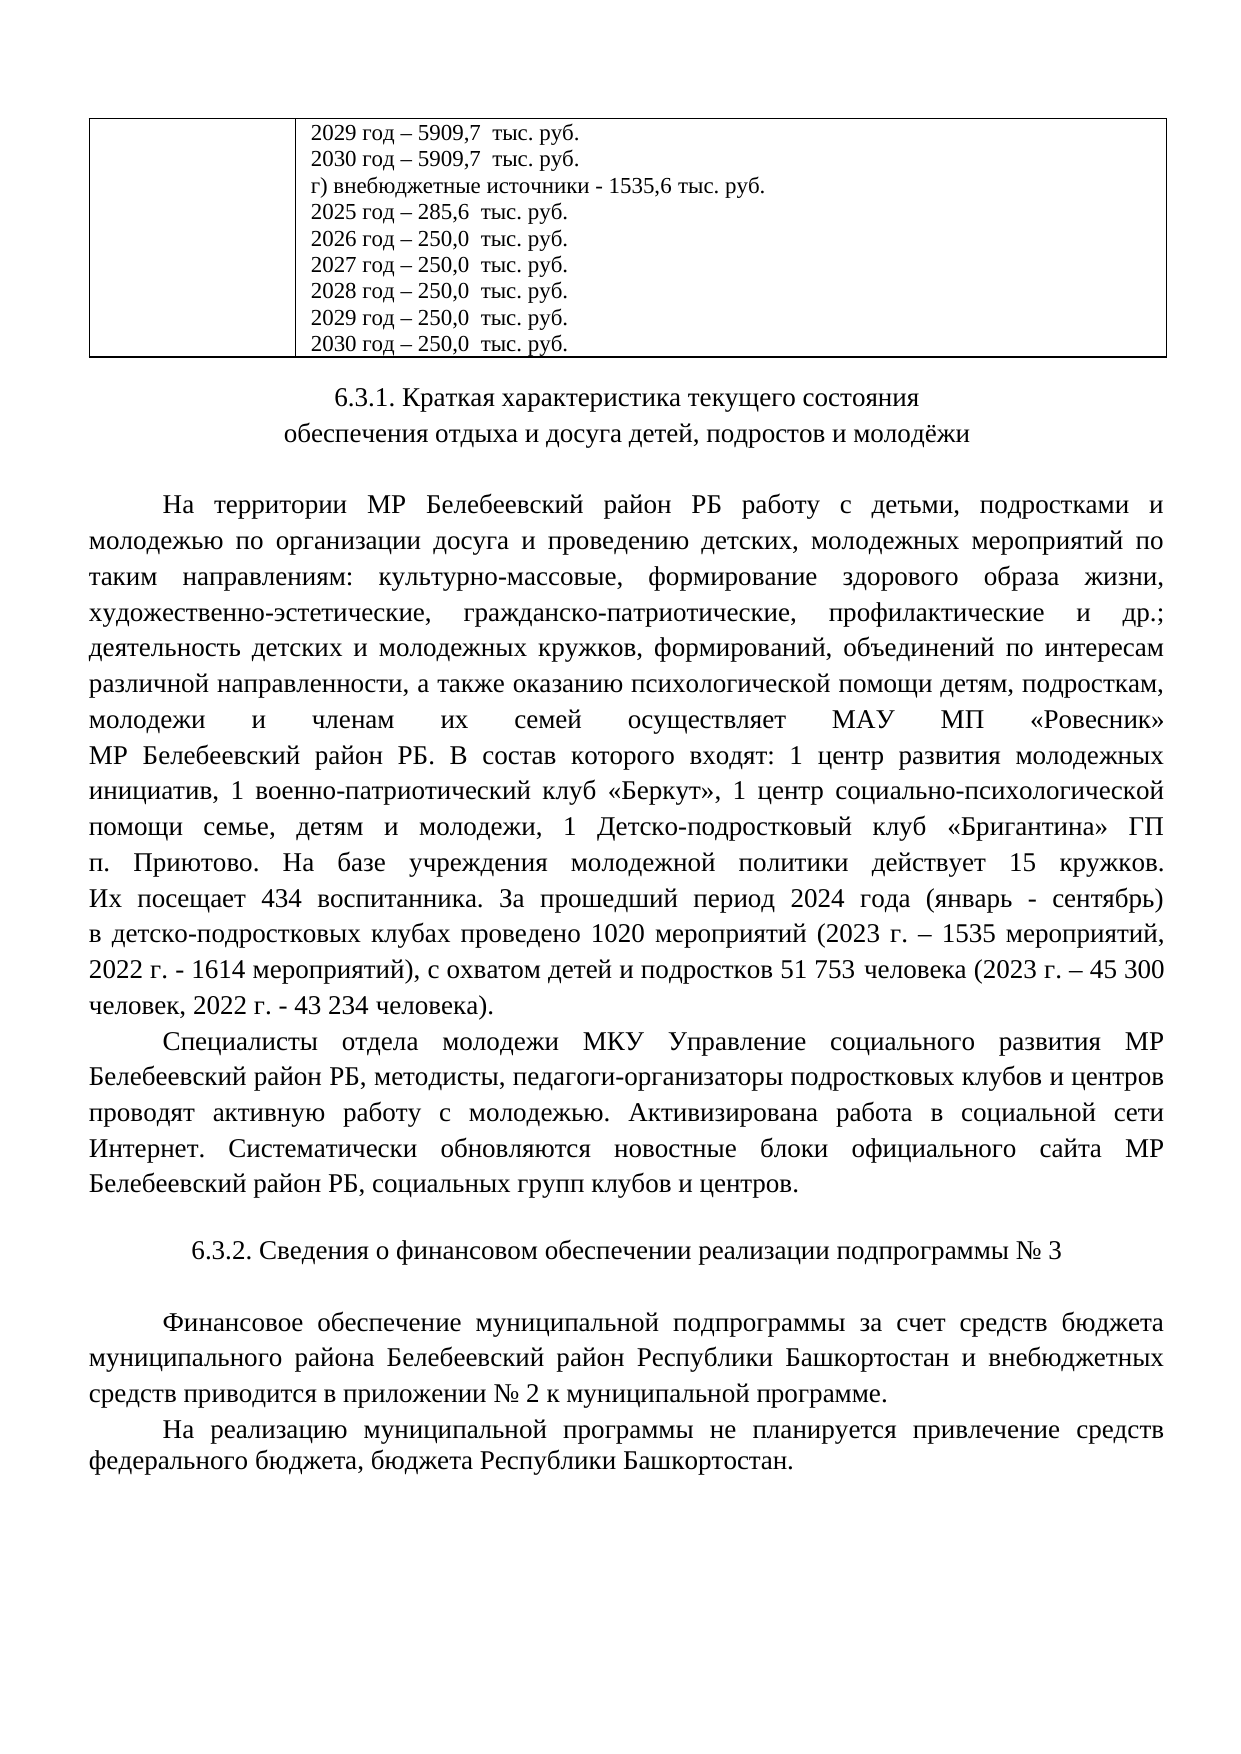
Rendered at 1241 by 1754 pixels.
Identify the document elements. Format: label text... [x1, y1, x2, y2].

text Специалисты отдела молодежи МКУ Управление социального развития МР Белебеевский район РБ, методисты, педагоги-организаторы подростковых клубов и центров проводят активную работу с молодежью. Активизирована работа в социальной сети Интернет. Систематически обновляются новостные блоки официального сайта МР Белебеевский район РБ, социальных групп клубов и центров. [89, 1024, 1165, 1199]
text 6.3.1. Краткая характеристика текущего состояния [89, 381, 1165, 413]
text На реализацию муниципальной программы не планируется привлечение средств федерального бюджета, бюджета Республики Башкортостан. [89, 1413, 1165, 1475]
text 6.3.2. Сведения о финансовом обеспечении реализации подпрограммы № 3 [89, 1234, 1165, 1266]
text Финансовое обеспечение муниципальной подпрограммы за счет средств бюджета муниципального района Белебеевский район Республики Башкортостан и внебюджетных средств приводится в приложении № 2 к муниципальной программе. [89, 1306, 1165, 1408]
text обеспечения отдыха и досуга детей, подростов и молодёжи [89, 417, 1165, 448]
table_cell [90, 119, 295, 356]
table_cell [296, 119, 1166, 356]
text На территории МР Белебеевский район РБ работу с детьми, подростками и молодежью по организации досуга и проведению детских, молодежных мероприятий по таким направлениям: культурно-массовые, формирование здорового образа жизни, художественно-эстетические, гражданско-патриотические, профилактические и др; деятельность детских и молодежных кружков, формирований, объединений по интересам различной направленности, а также оказанию психологической помощи детям, подросткам, молодежи и членам их семей осуществляет МАУ МП «Ровесник» МР Белебеевский район РБ. В состав которого входят: 1 центр развития молодежных инициатив, 1 военно-патриотический клуб «Беркут», 1 центр социально-психологической помощи семье, детям и молодежи, 1 Детско-подростковый клуб «Бригантина» ГП п Приютово На базе учреждения молодежной политики действует 15 кружков Их посещает 434 воспитанника. За прошедший период 2024 года (январь - сентябрь) в детско-подростковых клубах проведено 1020 мероприятий (2023 г. – 1535 мероприятий, 2022 г. - 1614 мероприятий), с охватом детей и подростков 51 753 человека (2023 г. – 45 300 человек, 2022 г. - 43 234 человека). [89, 489, 1165, 1020]
